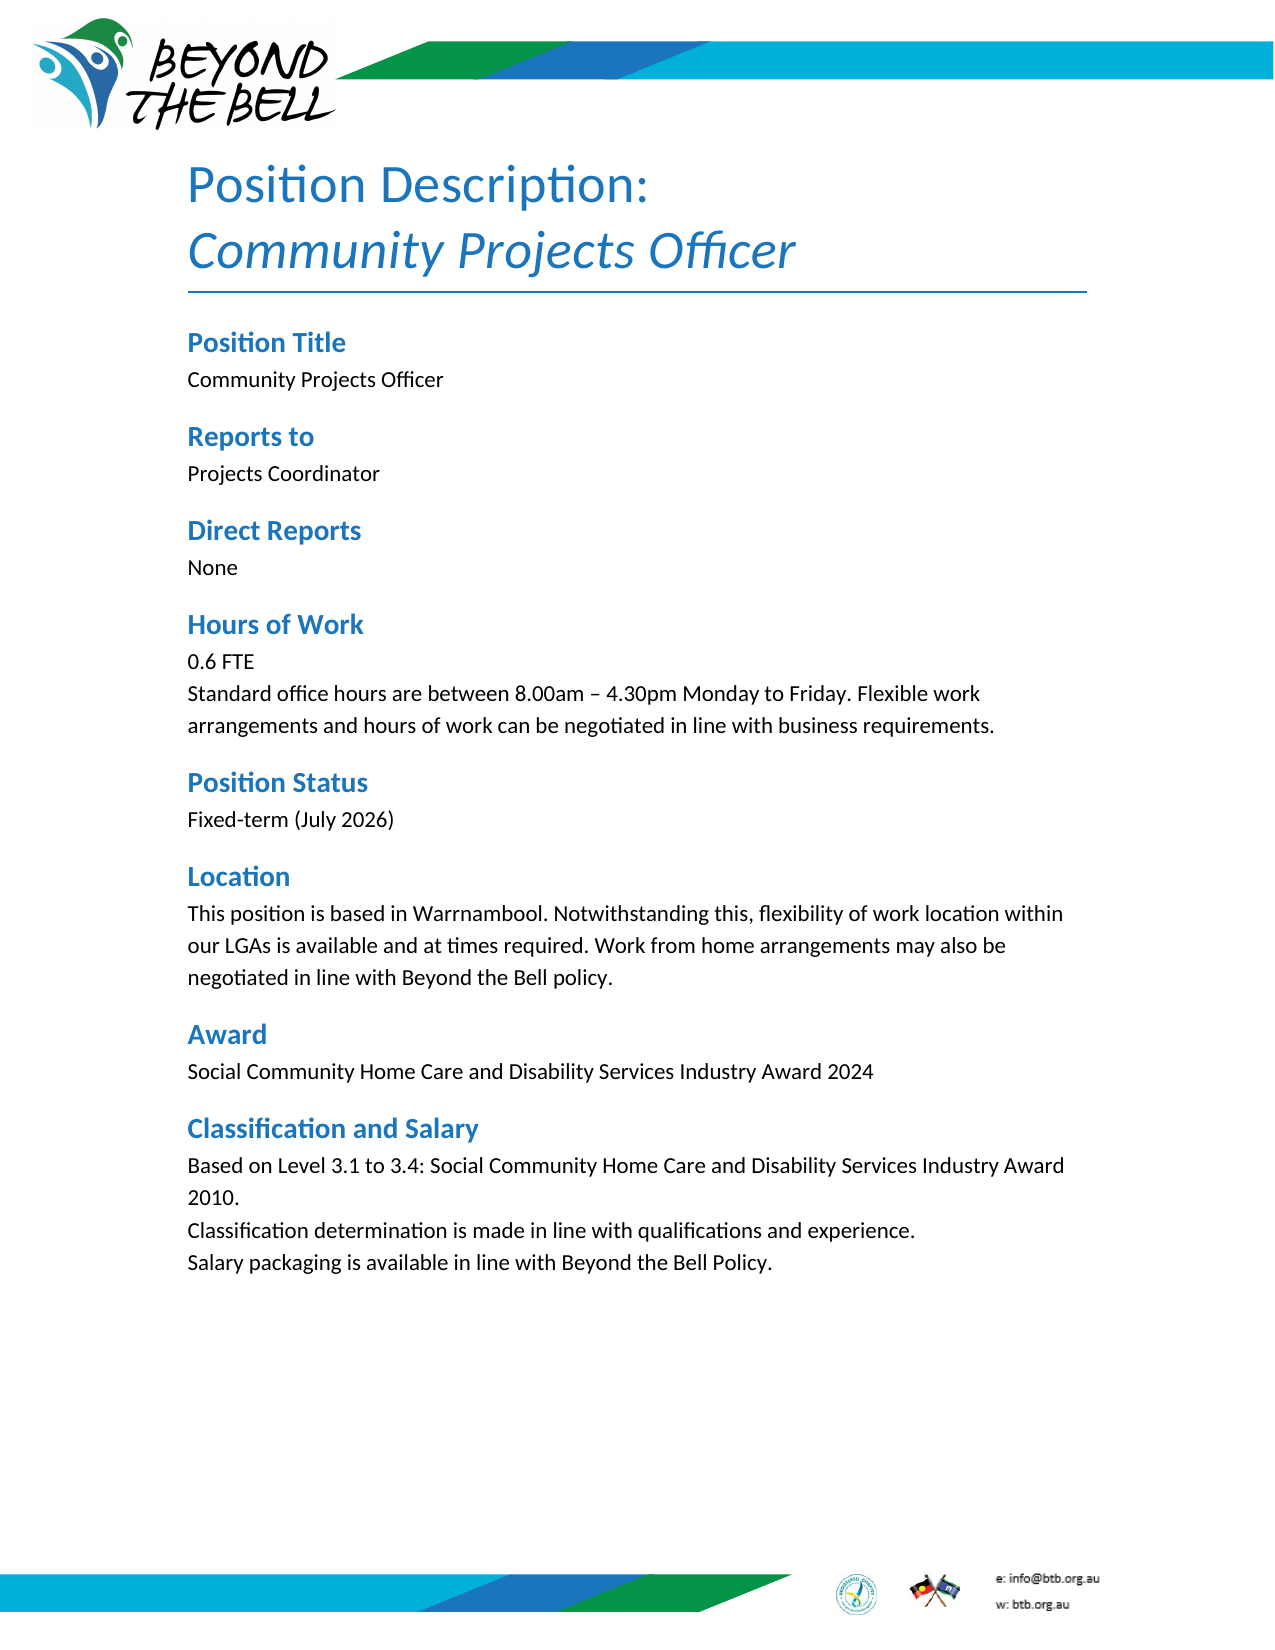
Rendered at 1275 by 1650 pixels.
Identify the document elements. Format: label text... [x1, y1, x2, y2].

subtitle Direct Reports [187, 512, 1087, 547]
picture [987, 1566, 1100, 1610]
text Social Community Home Care and Disability Services Industry Award 2024 [187, 1057, 1087, 1085]
text Projects Coordinator [187, 459, 1087, 487]
text Community Projects Officer [187, 365, 1087, 393]
title Community Projects Officer [187, 216, 1087, 293]
subtitle Position Title [187, 324, 1087, 359]
text 0.6 FTE Standard office hours are between 8.00am – 4.30pm Monday to Friday. Flexible work arrangements and hours of work can be negotiated in line with business requirements. [187, 647, 1087, 739]
text Fixed-term (July 2026) [187, 805, 1087, 833]
subtitle Award [187, 1016, 1087, 1052]
subtitle Hours of Work [187, 606, 1087, 641]
text None [187, 553, 1087, 581]
title Position Description: [187, 150, 1087, 216]
text This position is based in Warrnambool. Notwithstanding this, flexibility of work location within our LGAs is available and at times required. Work from home arrangements may also be negotiated in line with Beyond the Bell policy. [187, 899, 1087, 991]
picture [836, 1574, 877, 1615]
picture [908, 1571, 960, 1607]
subtitle Position Status [187, 764, 1087, 800]
subtitle Classification and Salary [187, 1110, 1087, 1146]
subtitle Location [187, 858, 1087, 894]
subtitle Reports to [187, 418, 1087, 453]
picture [32, 18, 336, 130]
text Based on Level 3.1 to 3.4: Social Community Home Care and Disability Services Industry Award 2010. Classification determination is made in line with qualifications and experience. Salary packaging is available in line with Beyond the Bell Policy. [187, 1151, 1087, 1276]
